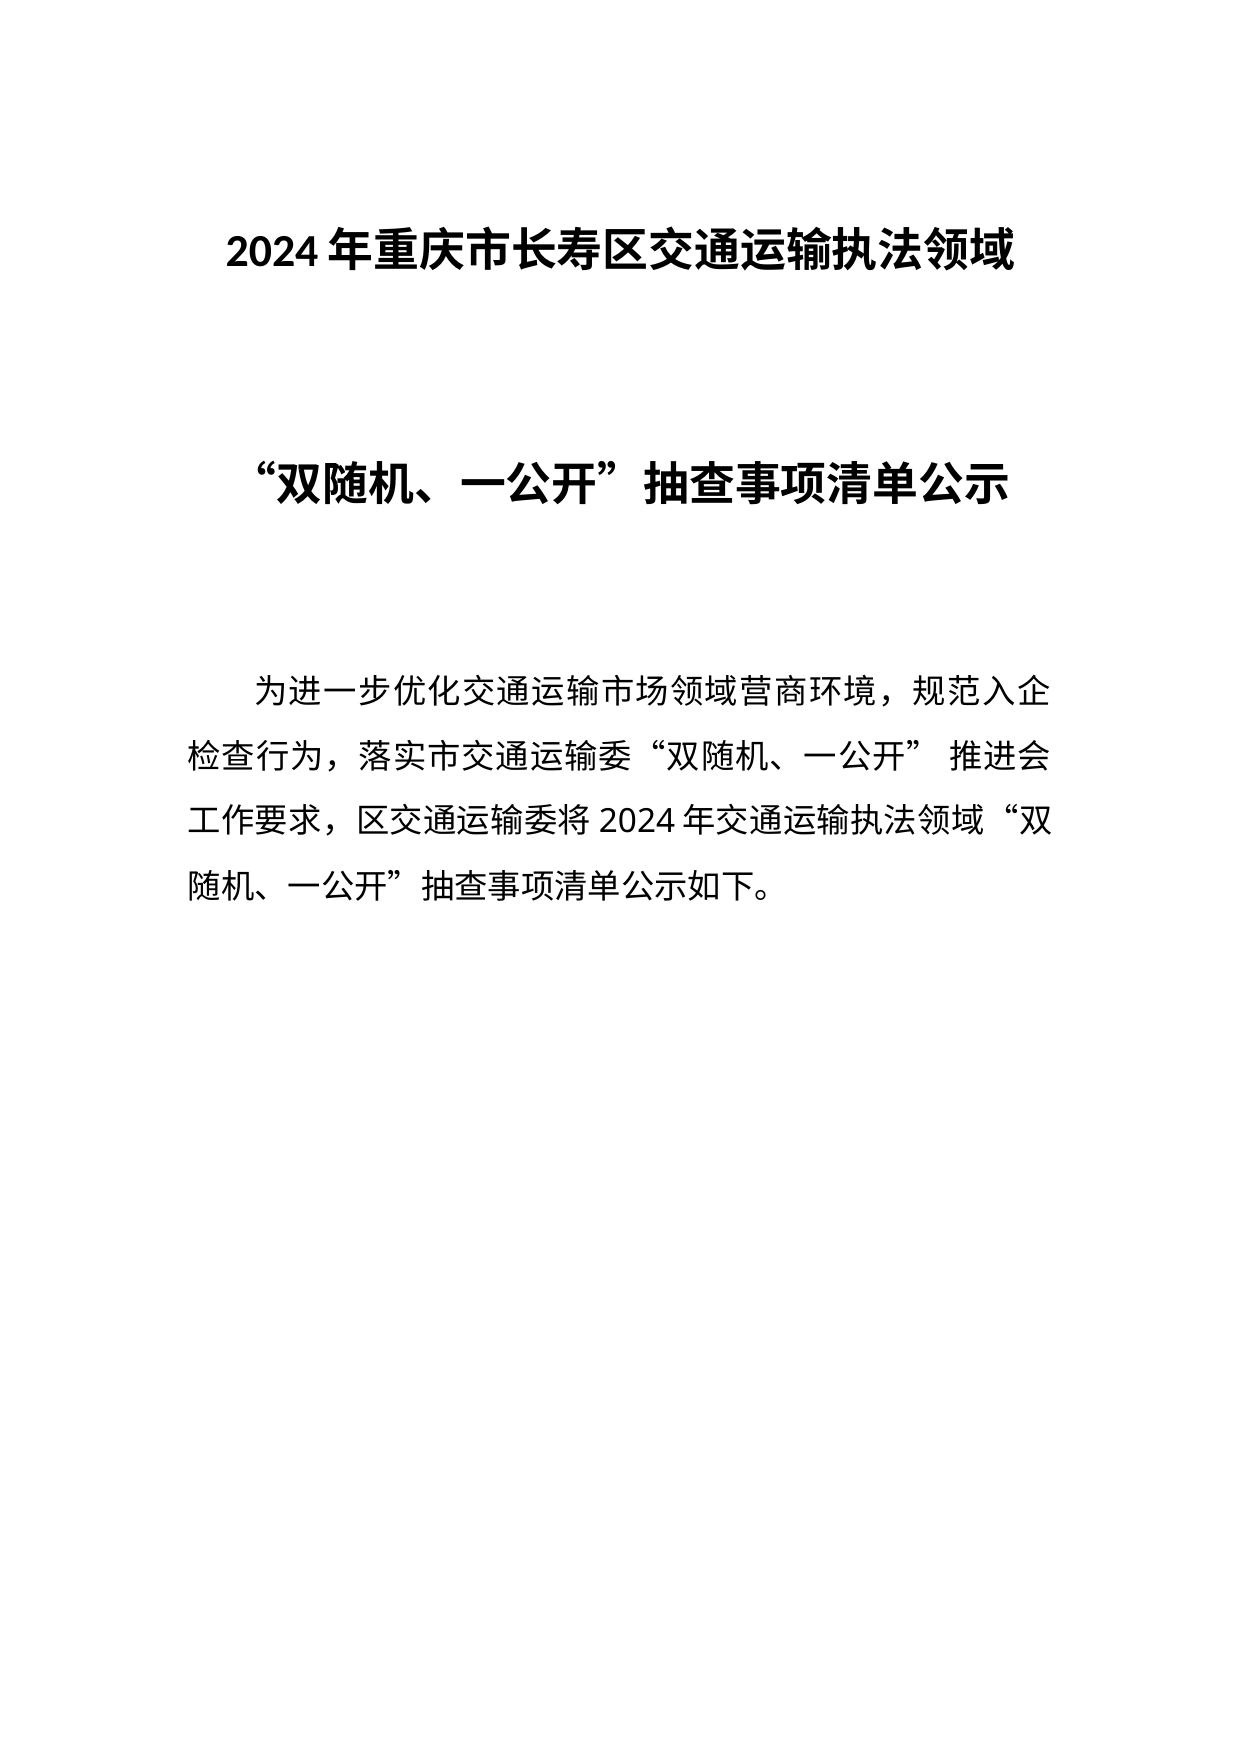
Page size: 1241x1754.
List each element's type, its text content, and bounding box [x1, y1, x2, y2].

text 为进一步优化交通运输市场领域营商环境，规范入企检查行为，落实市交通运输委“双随机、一公开” 推进会工作要求，区交通运输委将2024年交通运输执法领域“双随机、一公开”抽查事项清单公示如下。 [187, 656, 1053, 916]
subtitle 2024年重庆市长寿区交通运输执法领域“双随机、一公开”抽查事项清单公示 [187, 197, 1053, 529]
